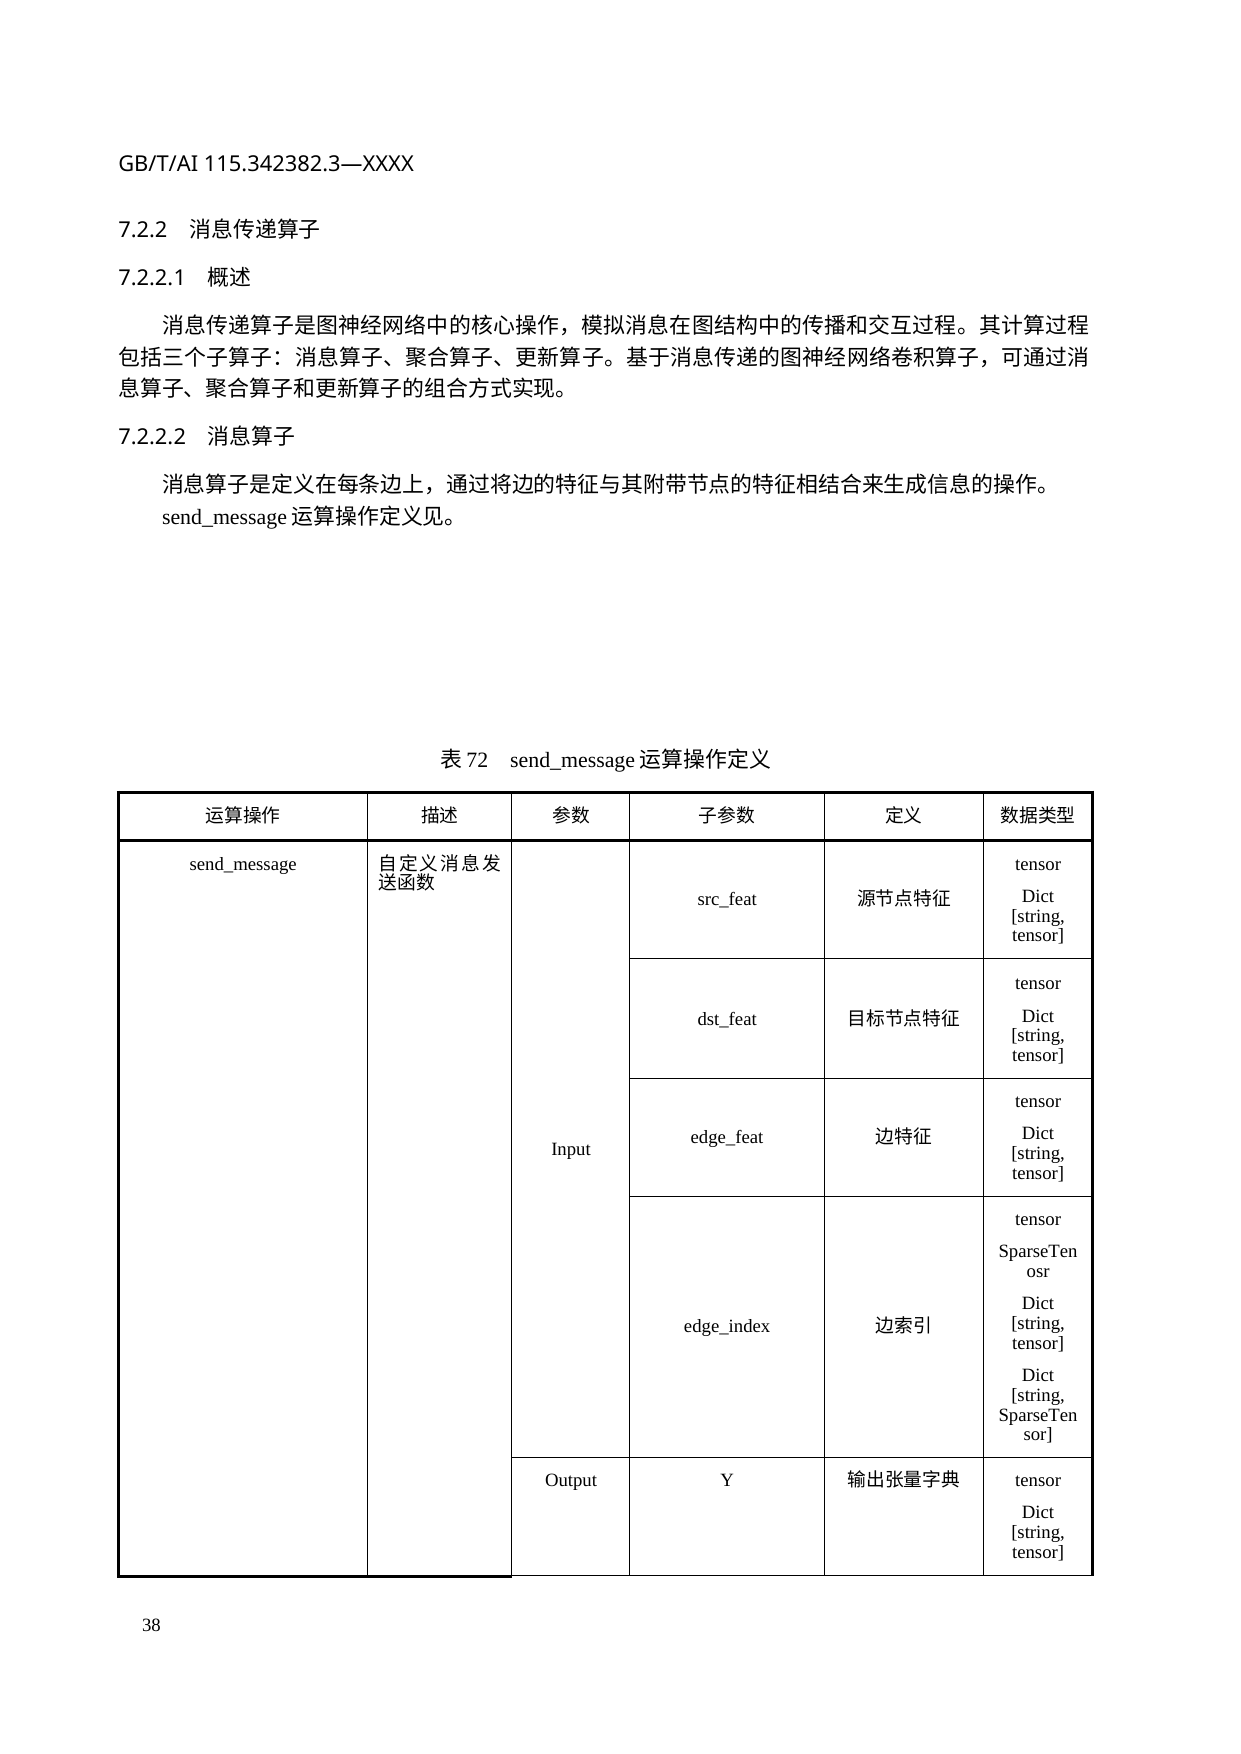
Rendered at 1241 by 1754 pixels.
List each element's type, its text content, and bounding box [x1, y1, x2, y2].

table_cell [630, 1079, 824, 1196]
text 概述 [118, 260, 1092, 292]
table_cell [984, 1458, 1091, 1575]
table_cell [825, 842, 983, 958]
text send_message运算操作定义见表62。 [118, 499, 1092, 531]
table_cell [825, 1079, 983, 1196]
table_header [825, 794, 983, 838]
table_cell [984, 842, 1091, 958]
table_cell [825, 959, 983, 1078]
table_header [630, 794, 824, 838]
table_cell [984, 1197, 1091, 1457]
text 消息算子是定义在每条边上，通过将边的特征与其附带节点的特征相结合来生成信息的操作。 [118, 467, 1092, 499]
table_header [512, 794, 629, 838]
text 消息传递算子 [118, 212, 1092, 244]
text 消息传递算子是图神经网络中的核心操作，模拟消息在图结构中的传播和交互过程。其计算过程包括三个子算子：消息算子、聚合算子、更新算子。基于消息传递的图神经网络卷积算子，可通过消息算子、聚合算子和更新算子的组合方式实现。 [118, 308, 1092, 403]
text 表62 send_message运算操作定义 [118, 742, 1092, 774]
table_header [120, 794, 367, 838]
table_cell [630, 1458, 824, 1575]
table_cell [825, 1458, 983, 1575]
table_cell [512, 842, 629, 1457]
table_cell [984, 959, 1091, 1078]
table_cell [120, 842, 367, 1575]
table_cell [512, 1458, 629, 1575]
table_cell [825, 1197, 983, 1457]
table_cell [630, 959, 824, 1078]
text 消息算子 [118, 419, 1092, 451]
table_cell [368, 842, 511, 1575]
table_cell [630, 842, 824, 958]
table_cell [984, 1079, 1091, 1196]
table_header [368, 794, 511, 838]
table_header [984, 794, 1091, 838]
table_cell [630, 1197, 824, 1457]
